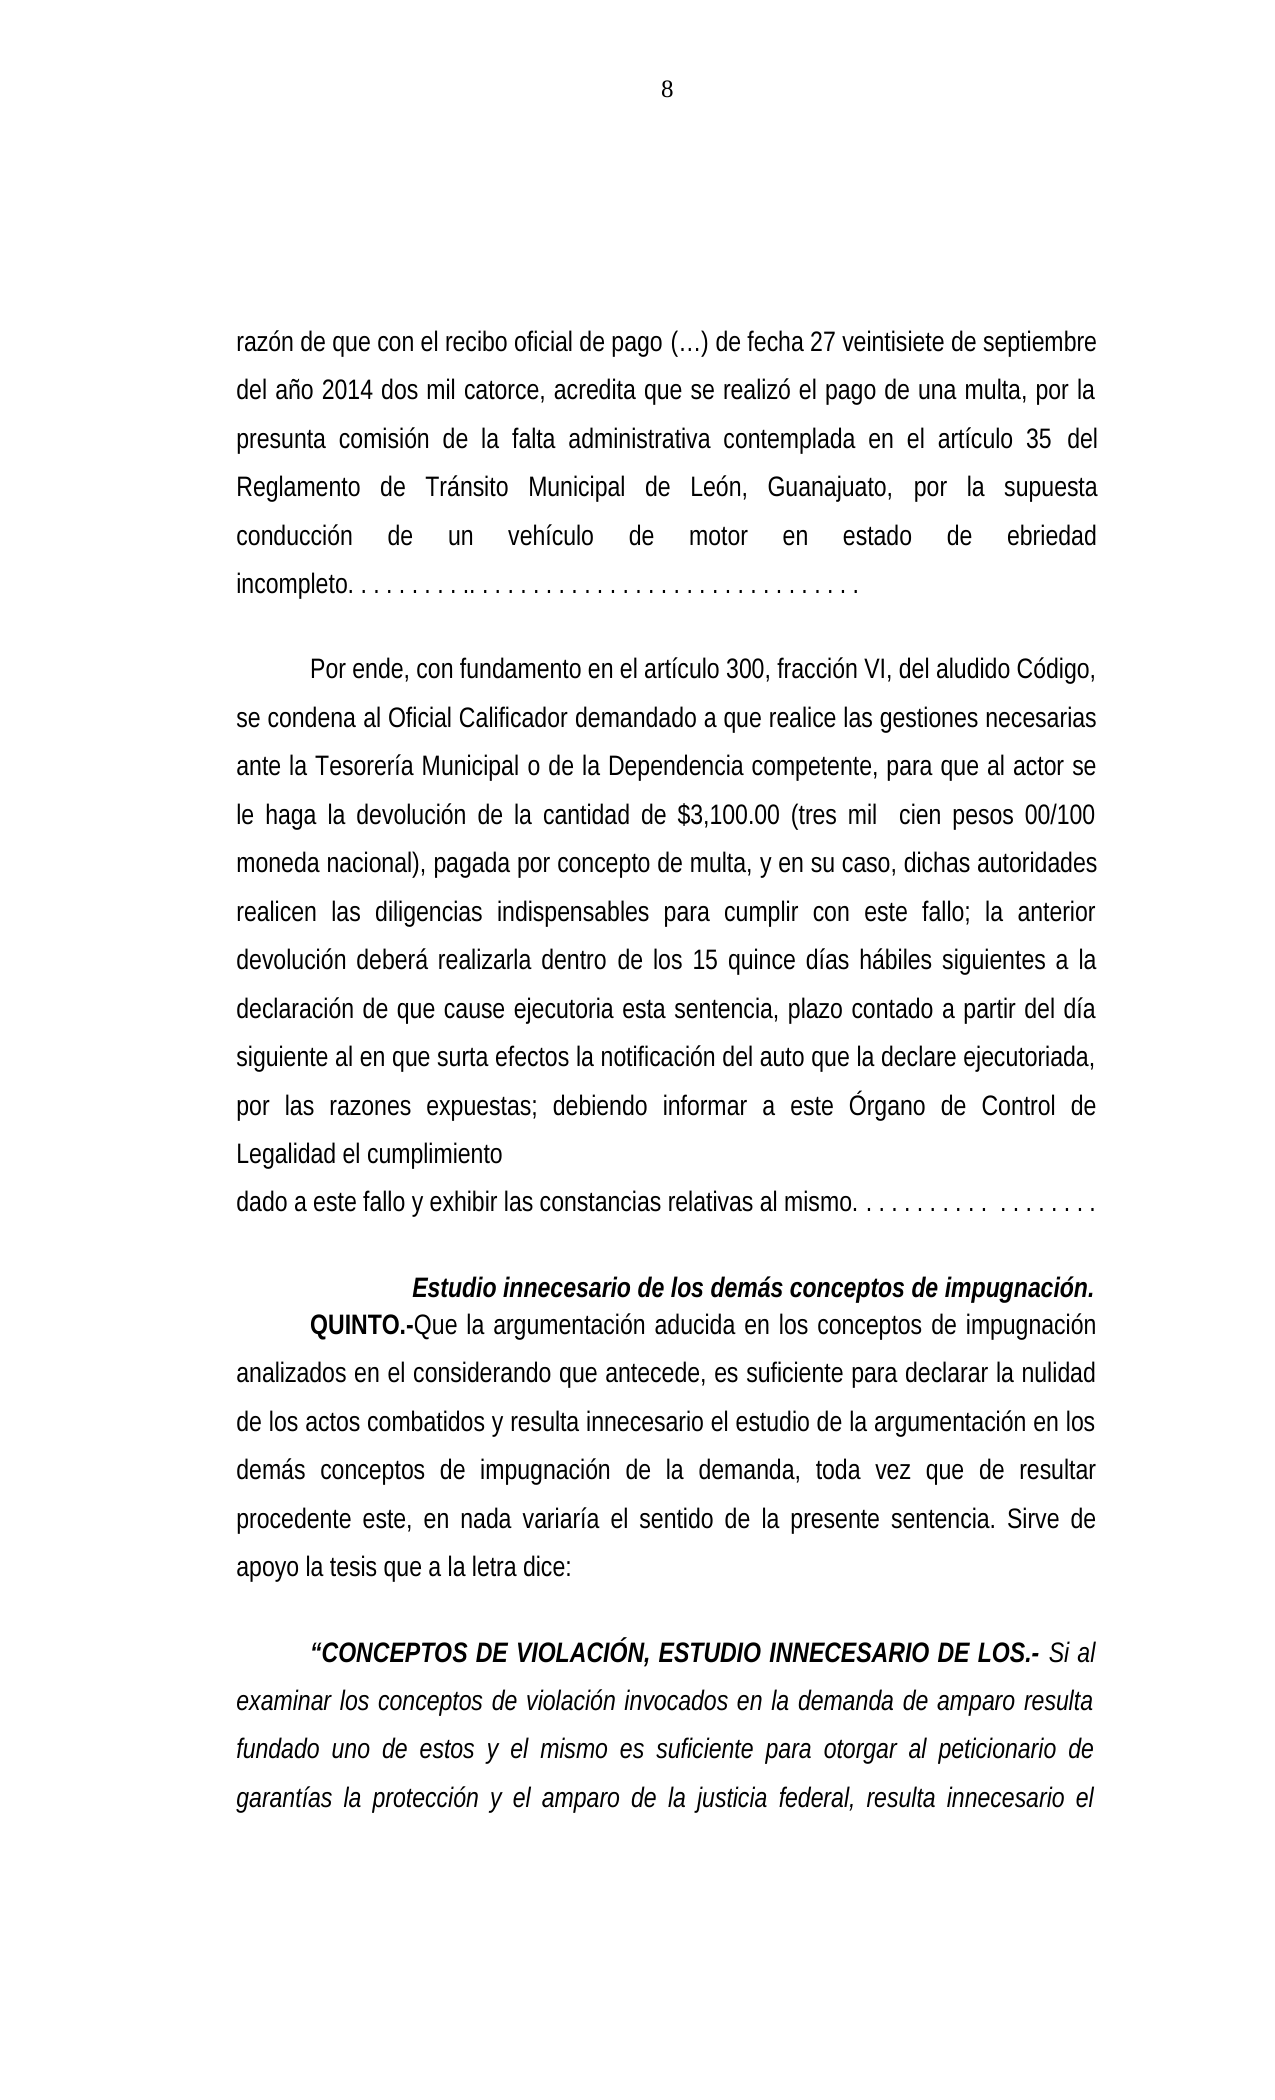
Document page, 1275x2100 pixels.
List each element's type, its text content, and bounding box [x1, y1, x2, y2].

text Por ende, con fundamento en el artículo 300, fracción VI, del aludido Código, se condena al Oficial Calificador demandado a que realice las gestiones necesarias ante la Tesorería Municipal o de la Dependencia competente, para que al actor se le haga la devolución de la cantidad de $3,100.00 (tres mil cien pesos 00/100 moneda nacional), pagada por concepto de multa, y en su caso, dichas autoridades realicen las diligencias indispensables para cumplir con este fallo; la anterior devolución deberá realizarla dentro de los 15 quince días hábiles siguientes a la declaración de que cause ejecutoria esta sentencia, plazo contado a partir del día siguiente al en que surta efectos la notificación del auto que la declare ejecutoriada, por las razones expuestas; debiendo informar a este Órgano de Control de Legalidad el cumplimiento [236, 653, 1098, 1169]
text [236, 1636, 1098, 1813]
text dado a este fallo y exhibir las constancias relativas al mismo. . . . . . . . . . . . . . . . . . . [236, 1185, 1098, 1218]
text QUINTO.-Que la argumentación aducida en los conceptos de impugnación analizados en el considerando que antecede, es suficiente para declarar la nulidad de los actos combatidos y resulta innecesario el estudio de la argumentación en los demás conceptos de impugnación de la demanda, toda vez que de resultar procedente este, en nada variaría el sentido de la presente sentencia. Sirve de apoyo la tesis que a la letra dice: [236, 1308, 1098, 1582]
text Estudio innecesario de los demás conceptos de impugnación. [236, 1271, 1098, 1303]
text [236, 325, 1098, 599]
